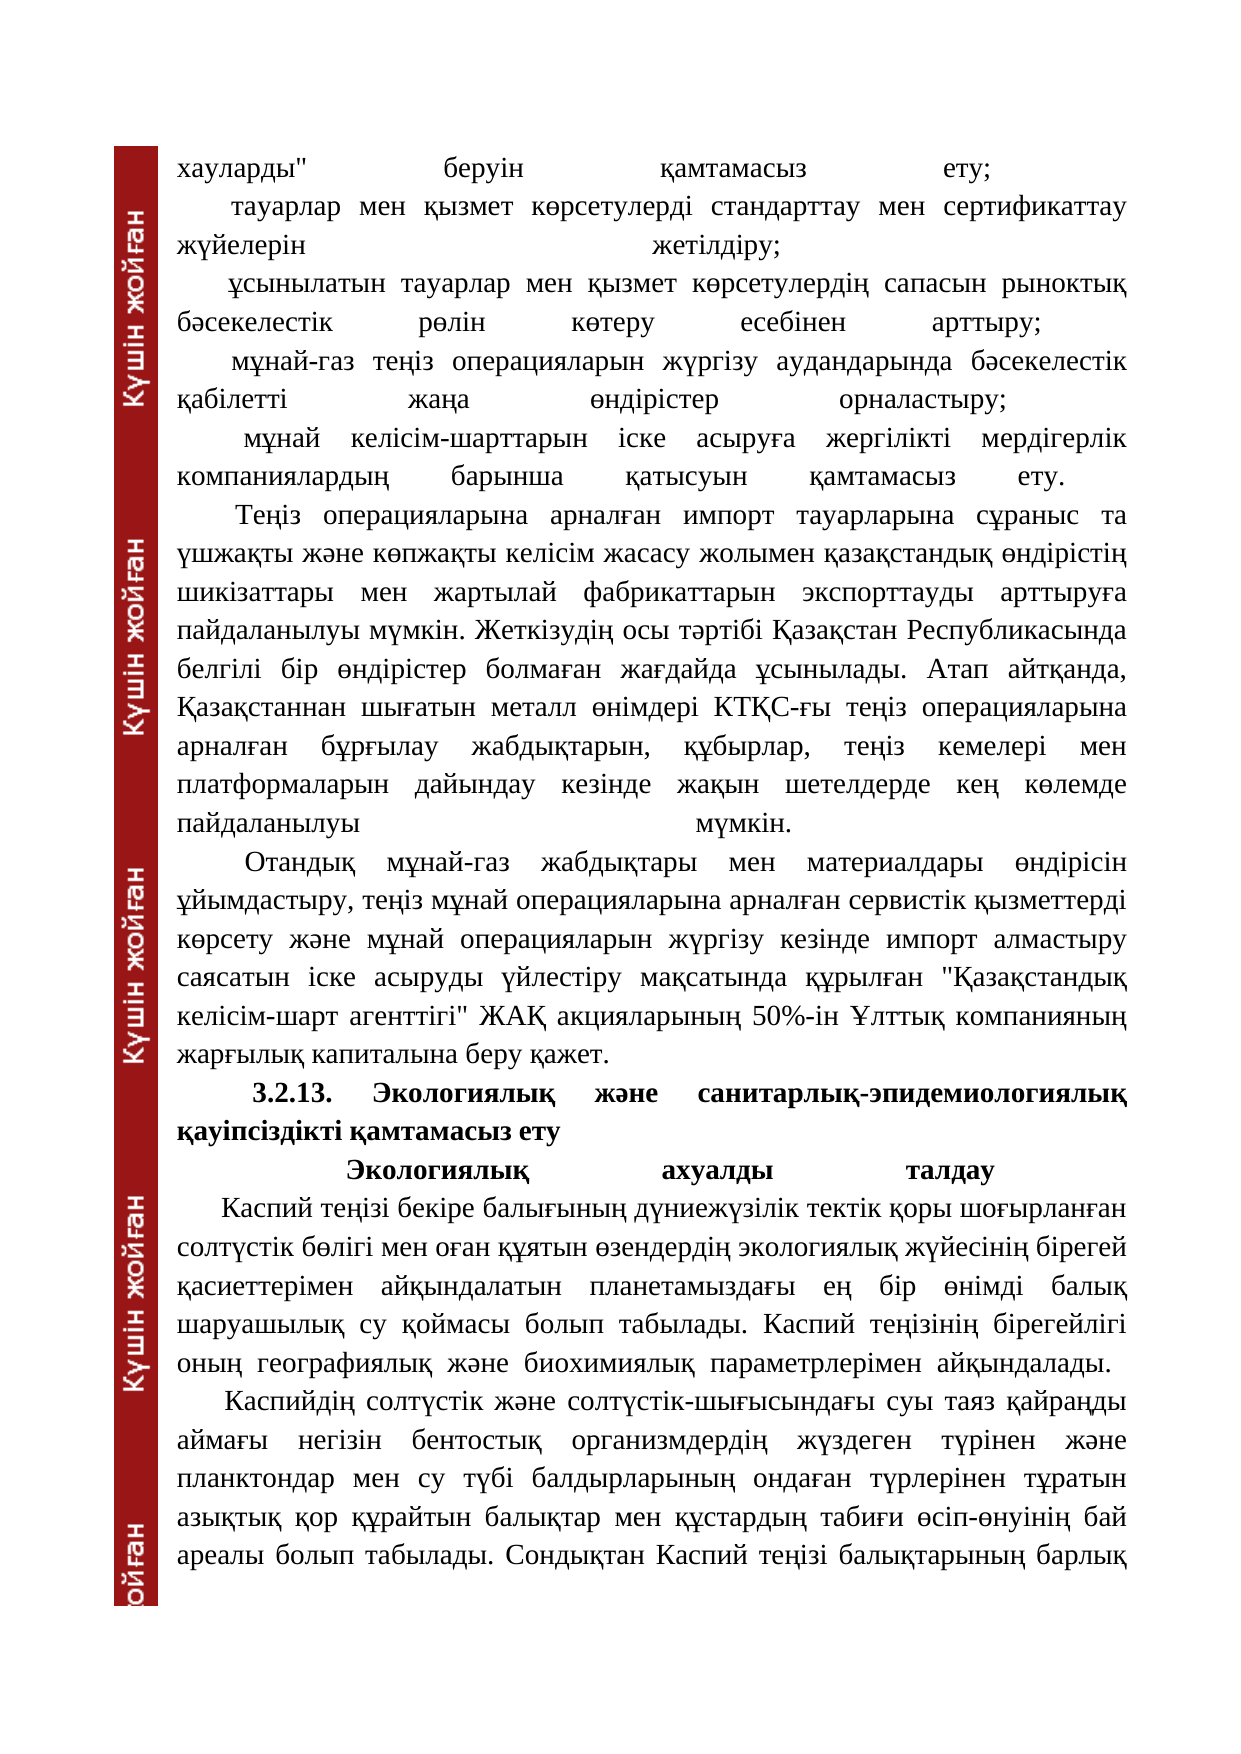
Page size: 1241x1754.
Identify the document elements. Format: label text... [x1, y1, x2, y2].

picture [114, 1571, 158, 1606]
picture [114, 1070, 158, 1075]
picture [114, 1147, 158, 1152]
text 3.2.13. Экологиялық және санитарлық-эпидемиологиялық қауiпсiздiктi қамтамасыз ету [112, 1075, 1128, 1147]
picture [114, 146, 158, 150]
